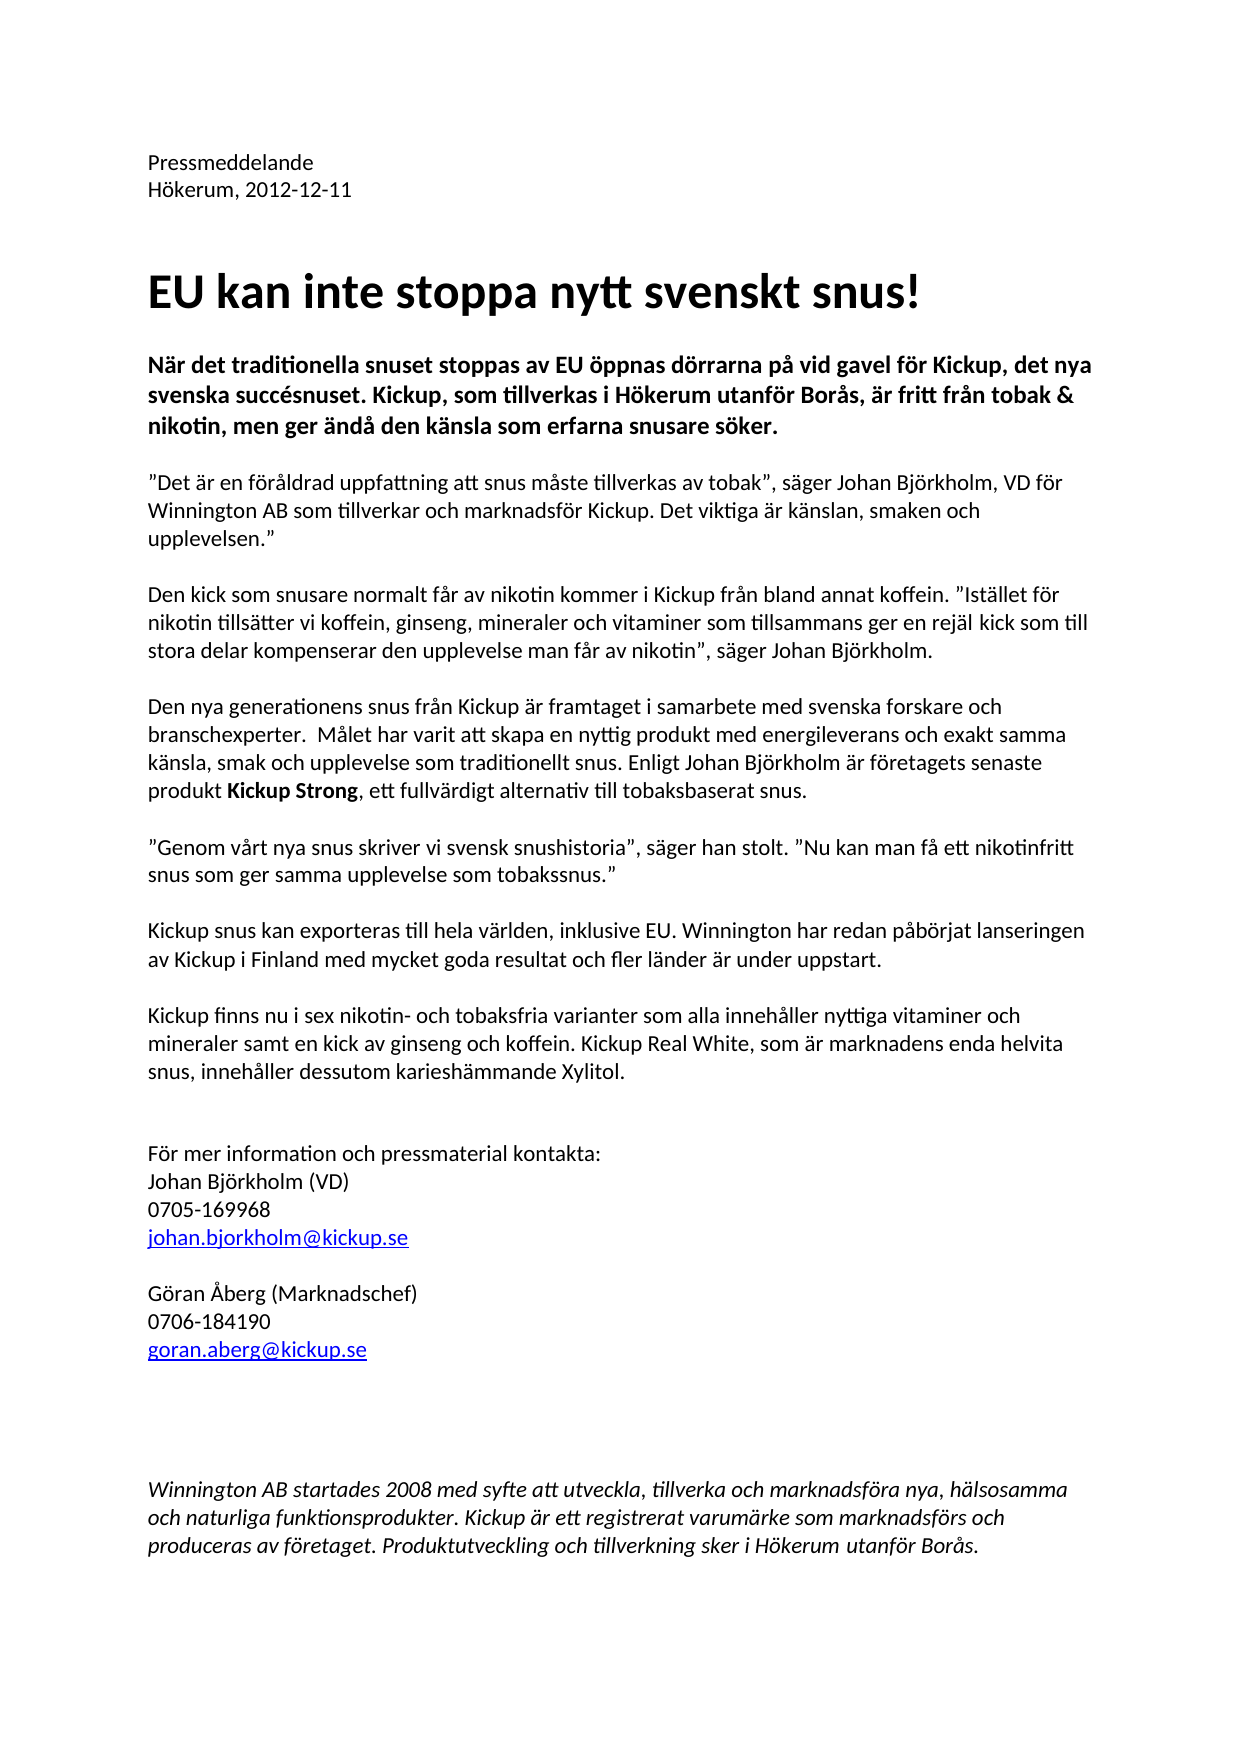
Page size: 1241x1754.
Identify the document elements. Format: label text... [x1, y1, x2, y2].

text Hökerum, 2012-12-11 [148, 176, 1093, 204]
text Den nya generationens snus från Kickup är framtaget i samarbete med svenska forskare och branschexperter. Målet har varit att skapa en nyttig produkt med energileverans och exakt samma känsla, smak och upplevelse som traditionellt snus. Enligt Johan Björkholm är företagets senaste produkt Kickup Strong, ett fullvärdigt alternativ till tobaksbaserat snus. [148, 692, 1093, 804]
text Pressmeddelande [148, 148, 1093, 176]
text För mer information och pressmaterial kontakta: [148, 1139, 1093, 1167]
text ”Det är en föråldrad uppfattning att snus måste tillverkas av tobak”, säger Johan Björkholm, VD för Winnington AB som tillverkar och marknadsför Kickup. Det viktiga är känslan, smaken och upplevelsen.” [148, 468, 1093, 552]
text Kickup finns nu i sex nikotin- och tobaksfria varianter som alla innehåller nyttiga vitaminer och mineraler samt en kick av ginseng och koffein. Kickup Real White, som är marknadens enda helvita snus, innehåller dessutom karieshämmande Xylitol. [148, 1001, 1093, 1085]
text Winnington AB startades 2008 med syfte att utveckla, tillverka och marknadsföra nya, hälsosamma och naturliga funktionsprodukter. Kickup är ett registrerat varumärke som marknadsförs och produceras av företaget. Produktutveckling och tillverkning sker i Hökerum utanför Borås. [148, 1475, 1093, 1559]
text Göran Åberg (Marknadschef) [148, 1279, 1093, 1307]
text goran.aberg@kickup.se [148, 1335, 1093, 1363]
text 0705-169968 [148, 1195, 1093, 1223]
text Kickup snus kan exporteras till hela världen, inklusive EU. Winnington har redan påbörjat lanseringen av Kickup i Finland med mycket goda resultat och fler länder är under uppstart. [148, 917, 1093, 973]
text När det traditionella snuset stoppas av EU öppnas dörrarna på vid gavel för Kickup, det nya svenska succésnuset. Kickup, som tillverkas i Hökerum utanför Borås, är fritt från tobak & nikotin, men ger ändå den känsla som erfarna snusare söker. [148, 349, 1093, 440]
text 0706-184190 [148, 1307, 1093, 1335]
text EU kan inte stoppa nytt svenskt snus! [148, 260, 1093, 321]
text ”Genom vårt nya snus skriver vi svensk snushistoria”, säger han stolt. ”Nu kan man få ett nikotinfritt snus som ger samma upplevelse som tobakssnus.” [148, 833, 1093, 889]
text johan.bjorkholm@kickup.se [148, 1223, 1093, 1251]
text Den kick som snusare normalt får av nikotin kommer i Kickup från bland annat koffein. ”Istället för nikotin tillsätter vi koffein, ginseng, mineraler och vitaminer som tillsammans ger en rejäl kick som till stora delar kompenserar den upplevelse man får av nikotin”, säger Johan Björkholm. [148, 580, 1093, 664]
text Johan Björkholm (VD) [148, 1167, 1093, 1195]
